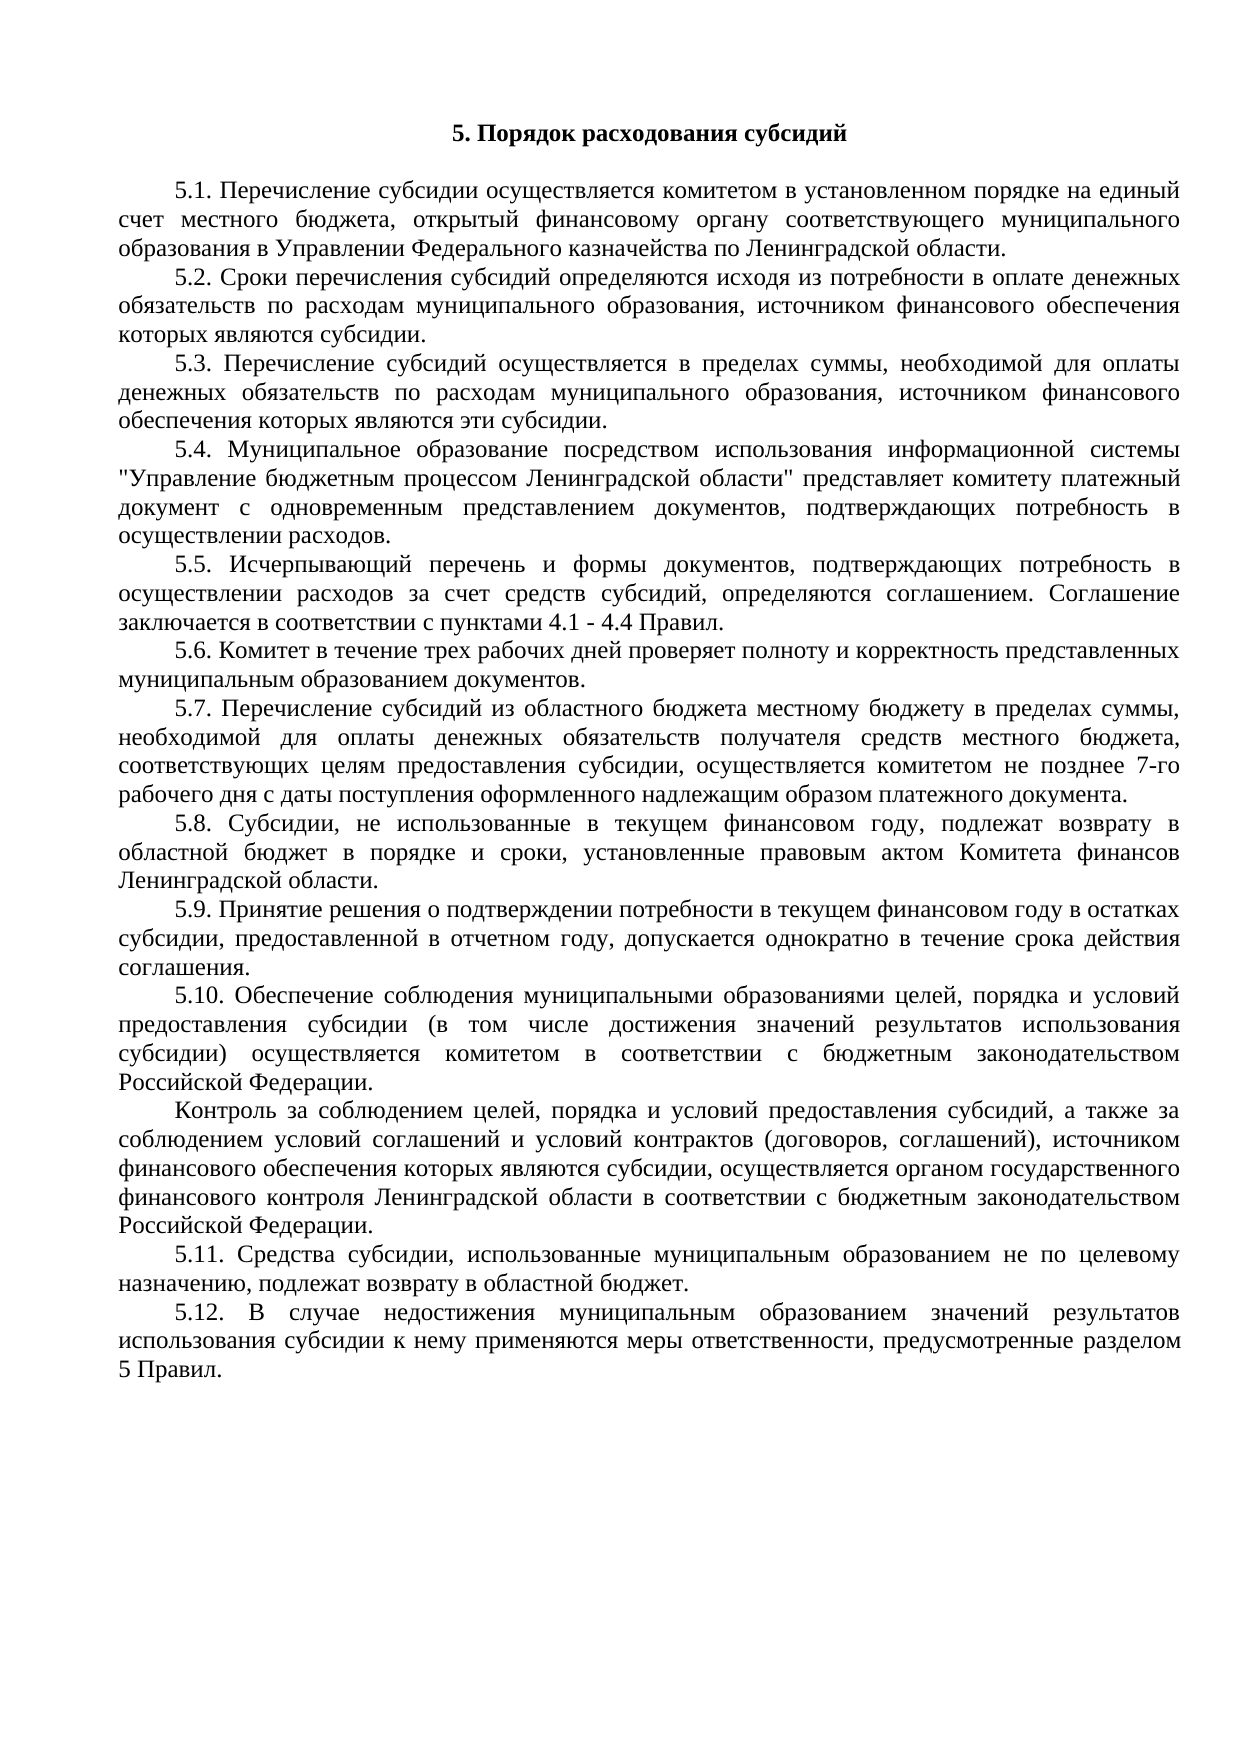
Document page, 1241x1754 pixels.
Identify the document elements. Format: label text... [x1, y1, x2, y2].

text 5.12. В случае недостижения муниципальным образованием значений результатов использования субсидии к нему применяются меры ответственности, предусмотренные разделом 5 Правил. [118, 1297, 1181, 1383]
text 5.8. Субсидии, не использованные в текущем финансовом году, подлежат возврату в областной бюджет в порядке и сроки, установленные правовым актом Комитета финансов Ленинградской области. [118, 808, 1181, 894]
text Контроль за соблюдением целей, порядка и условий предоставления субсидий, а также за соблюдением условий соглашений и условий контрактов (договоров, соглашений), источником финансового обеспечения которых являются субсидии, осуществляется органом государственного финансового контроля Ленинградской области в соответствии с бюджетным законодательством Российской Федерации. [118, 1096, 1181, 1239]
text 5.11. Средства субсидии, использованные муниципальным образованием не по целевому назначению, подлежат возврату в областной бюджет. [118, 1239, 1181, 1297]
text 5.7. Перечисление субсидий из областного бюджета местному бюджету в пределах суммы, необходимой для оплаты денежных обязательств получателя средств местного бюджета, соответствующих целям предоставления субсидии, осуществляется комитетом не позднее 7-го рабочего дня с даты поступления оформленного надлежащим образом платежного документа. [118, 693, 1181, 808]
text 5. Порядок расходования субсидий [118, 118, 1181, 147]
text 5.6. Комитет в течение трех рабочих дней проверяет полноту и корректность представленных муниципальным образованием документов. [118, 636, 1181, 693]
text 5.5. Исчерпывающий перечень и формы документов, подтверждающих потребность в осуществлении расходов за счет средств субсидий, определяются соглашением. Соглашение заключается в соответствии с пунктами 4.1 - 4.4 Правил. [118, 549, 1181, 636]
text 5.3. Перечисление субсидий осуществляется в пределах суммы, необходимой для оплаты денежных обязательств по расходам муниципального образования, источником финансового обеспечения которых являются эти субсидии. [118, 348, 1181, 434]
text 5.10. Обеспечение соблюдения муниципальными образованиями целей, порядка и условий предоставления субсидии (в том числе достижения значений результатов использования субсидии) осуществляется комитетом в соответствии с бюджетным законодательством Российской Федерации. [118, 981, 1181, 1096]
text 5.2. Сроки перечисления субсидий определяются исходя из потребности в оплате денежных обязательств по расходам муниципального образования, источником финансового обеспечения которых являются субсидии. [118, 262, 1181, 348]
text 5.9. Принятие решения о подтверждении потребности в текущем финансовом году в остатках субсидии, предоставленной в отчетном году, допускается однократно в течение срока действия соглашения. [118, 894, 1181, 981]
text 5.4. Муниципальное образование посредством использования информационной системы "Управление бюджетным процессом Ленинградской области" представляет комитету платежный документ с одновременным представлением документов, подтверждающих потребность в осуществлении расходов. [118, 434, 1181, 549]
text 5.1. Перечисление субсидии осуществляется комитетом в установленном порядке на единый счет местного бюджета, открытый финансовому органу соответствующего муниципального образования в Управлении Федерального казначейства по Ленинградской области. [118, 176, 1181, 262]
